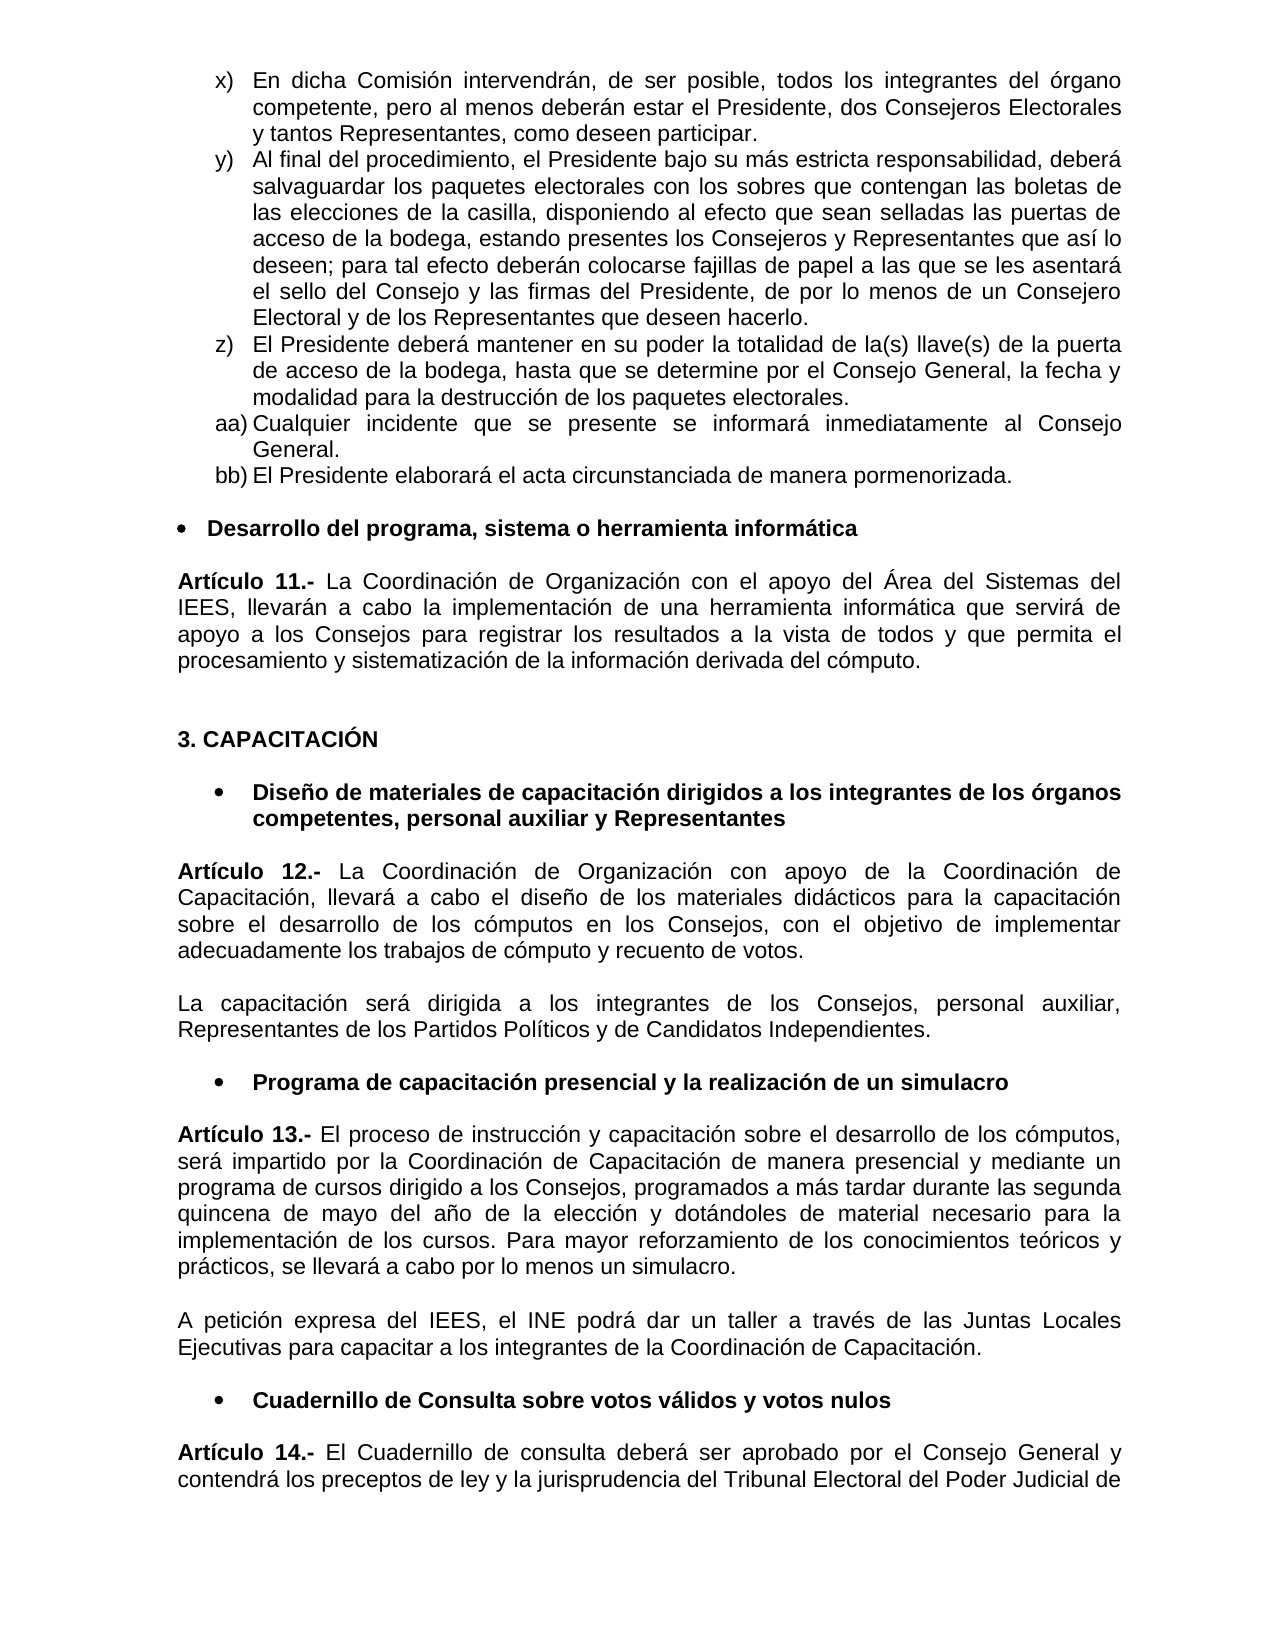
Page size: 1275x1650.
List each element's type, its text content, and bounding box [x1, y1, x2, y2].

list Al final del procedimiento, el Presidente bajo su más estricta responsabilidad, deberá salvaguardar los paquetes electorales con los sobres que contengan las boletas de las elecciones de la casilla, disponiendo al efecto que sean selladas las puertas de acceso de la bodega, estando presentes los Consejeros y Representantes que así lo deseen; para tal efecto deberán colocarse fajillas de papel a las que se les asentará el sello del Consejo y las firmas del Presidente, de por lo menos de un Consejero Electoral y de los Representantes que deseen hacerlo. [215, 146, 1122, 331]
list Cuadernillo de Consulta sobre votos válidos y votos nulos [215, 1387, 1122, 1413]
list Desarrollo del programa, sistema o herramienta informática [177, 515, 1122, 542]
list Cualquier incidente que se presente se informará inmediatamente al Consejo General. [215, 410, 1122, 462]
list El Presidente elaborará el acta circunstanciada de manera pormenorizada. [215, 462, 1122, 489]
list En dicha Comisión intervendrán, de ser posible, todos los integrantes del órgano competente, pero al menos deberán estar el Presidente, dos Consejeros Electorales y tantos Representantes, como deseen participar. [215, 67, 1122, 146]
text Artículo 13.- El proceso de instrucción y capacitación sobre el desarrollo de los cómputos, será impartido por la Coordinación de Capacitación de manera presencial y mediante un programa de cursos dirigido a los Consejos, programados a más tardar durante las segunda quincena de mayo del año de la elección y dotándoles de material necesario para la implementación de los cursos. Para mayor reforzamiento de los conocimientos teóricos y prácticos, se llevará a cabo por lo menos un simulacro. [177, 1121, 1122, 1279]
text Artículo 11.- La Coordinación de Organización con el apoyo del Área del Sistemas del IEES, llevarán a cabo la implementación de una herramienta informática que servirá de apoyo a los Consejos para registrar los resultados a la vista de todos y que permita el procesamiento y sistematización de la información derivada del cómputo. [177, 568, 1122, 673]
list El Presidente deberá mantener en su poder la totalidad de la(s) llave(s) de la puerta de acceso de la bodega, hasta que se determine por el Consejo General, la fecha y modalidad para la destrucción de los paquetes electorales. [215, 331, 1122, 410]
text Artículo 12.- La Coordinación de Organización con apoyo de la Coordinación de Capacitación, llevará a cabo el diseño de los materiales didácticos para la capacitación sobre el desarrollo de los cómputos en los Consejos, con el objetivo de implementar adecuadamente los trabajos de cómputo y recuento de votos. [177, 858, 1122, 963]
text 3. CAPACITACIÓN [177, 726, 1122, 752]
list Diseño de materiales de capacitación dirigidos a los integrantes de los órganos competentes, personal auxiliar y Representantes [215, 779, 1122, 831]
text La capacitación será dirigida a los integrantes de los Consejos, personal auxiliar, Representantes de los Partidos Políticos y de Candidatos Independientes. [177, 989, 1122, 1042]
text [177, 1439, 1122, 1492]
list Programa de capacitación presencial y la realización de un simulacro [215, 1069, 1122, 1095]
text A petición expresa del IEES, el INE podrá dar un taller a través de las Juntas Locales Ejecutivas para capacitar a los integrantes de la Coordinación de Capacitación. [177, 1307, 1122, 1360]
